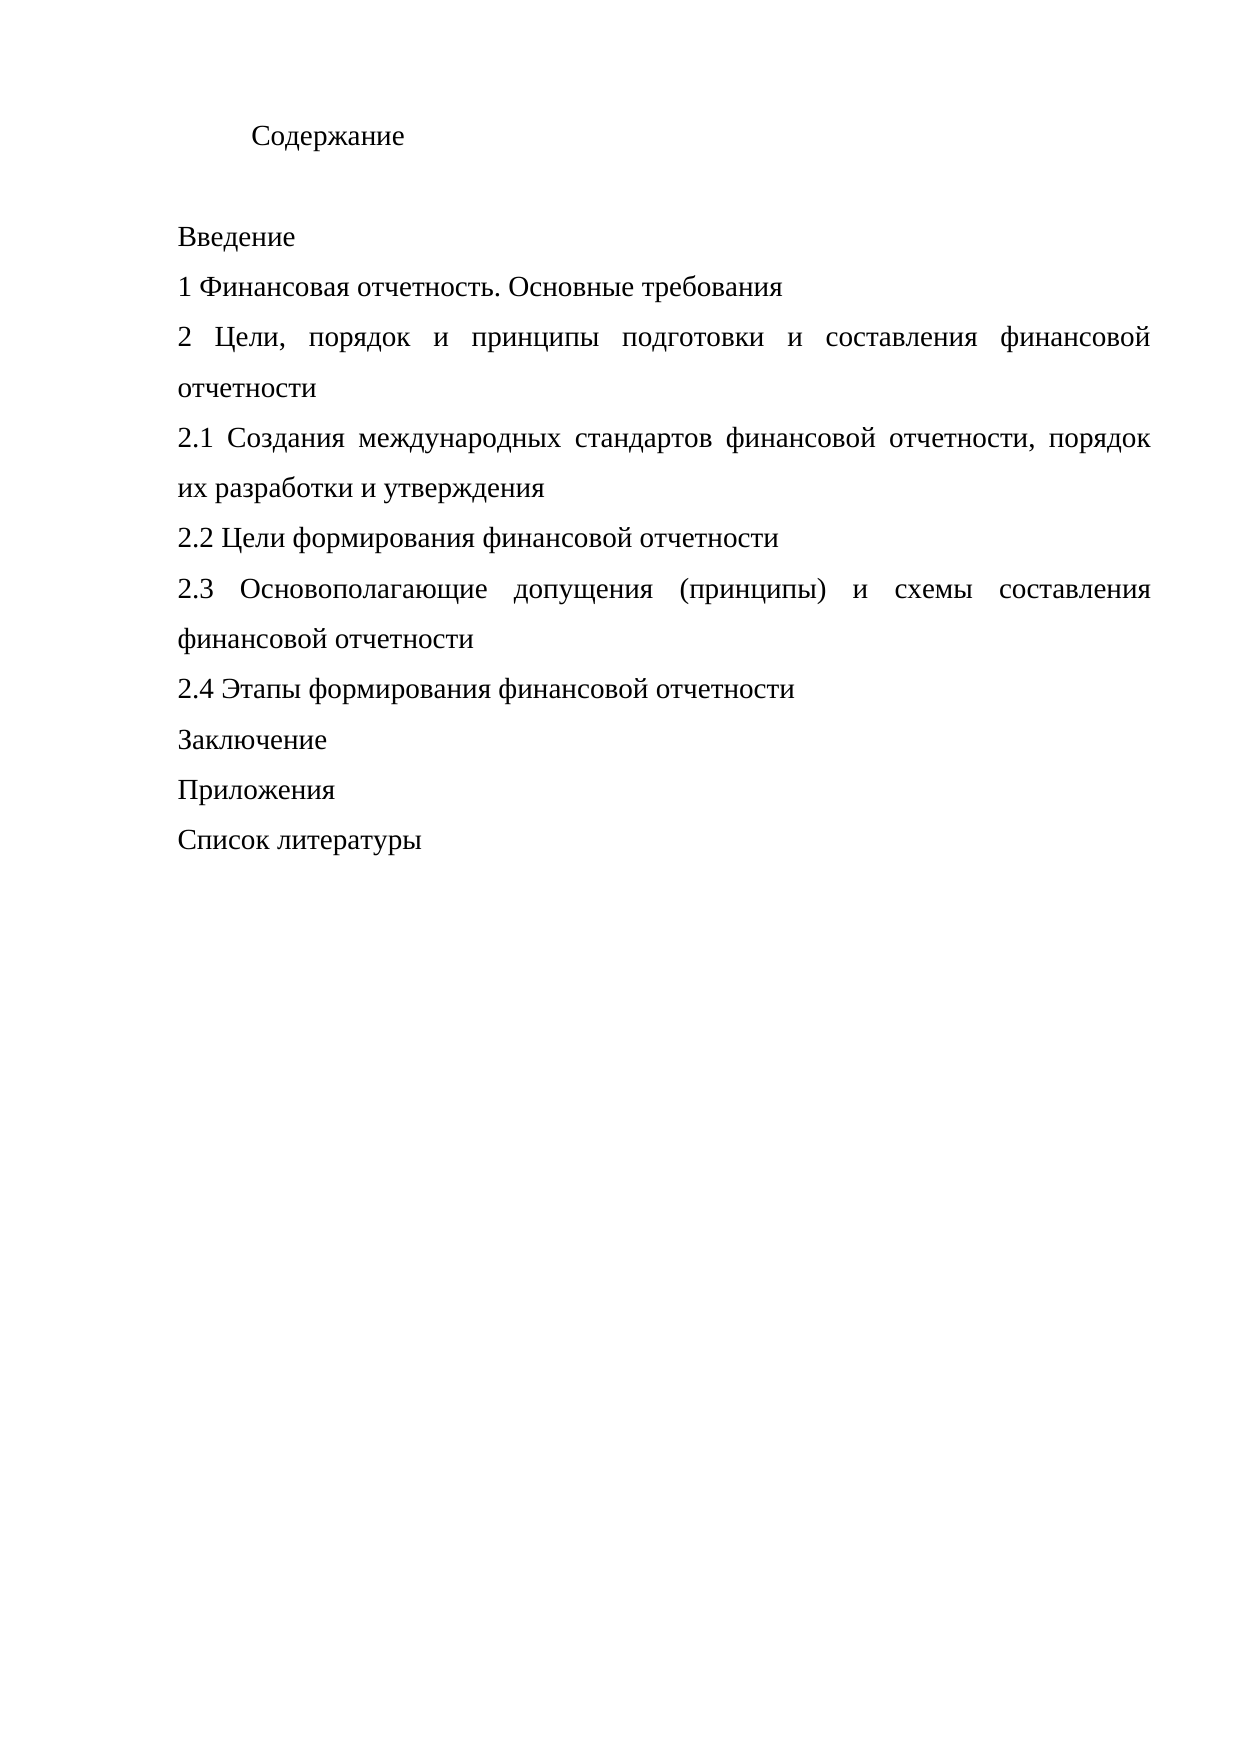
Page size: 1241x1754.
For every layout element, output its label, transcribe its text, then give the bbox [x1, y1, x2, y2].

text Заключение [177, 722, 1152, 755]
text Список литературы [177, 822, 1152, 856]
text Приложения [177, 772, 1152, 806]
text 2 Цели, порядок и принципы подготовки и составления финансовой отчетности [177, 319, 1152, 403]
text 1 Финансовая отчетность. Основные требования [177, 269, 1152, 303]
text 2.1 Создания международных стандартов финансовой отчетности, порядок их разработки и утверждения [177, 420, 1152, 504]
text Содержание [177, 118, 1152, 152]
text Введение [177, 219, 1152, 252]
text 2.3 Основополагающие допущения (принципы) и схемы составления финансовой отчетности [177, 571, 1152, 655]
text 2.4 Этапы формирования финансовой отчетности [177, 672, 1152, 705]
text 2.2 Цели формирования финансовой отчетности [177, 521, 1152, 554]
